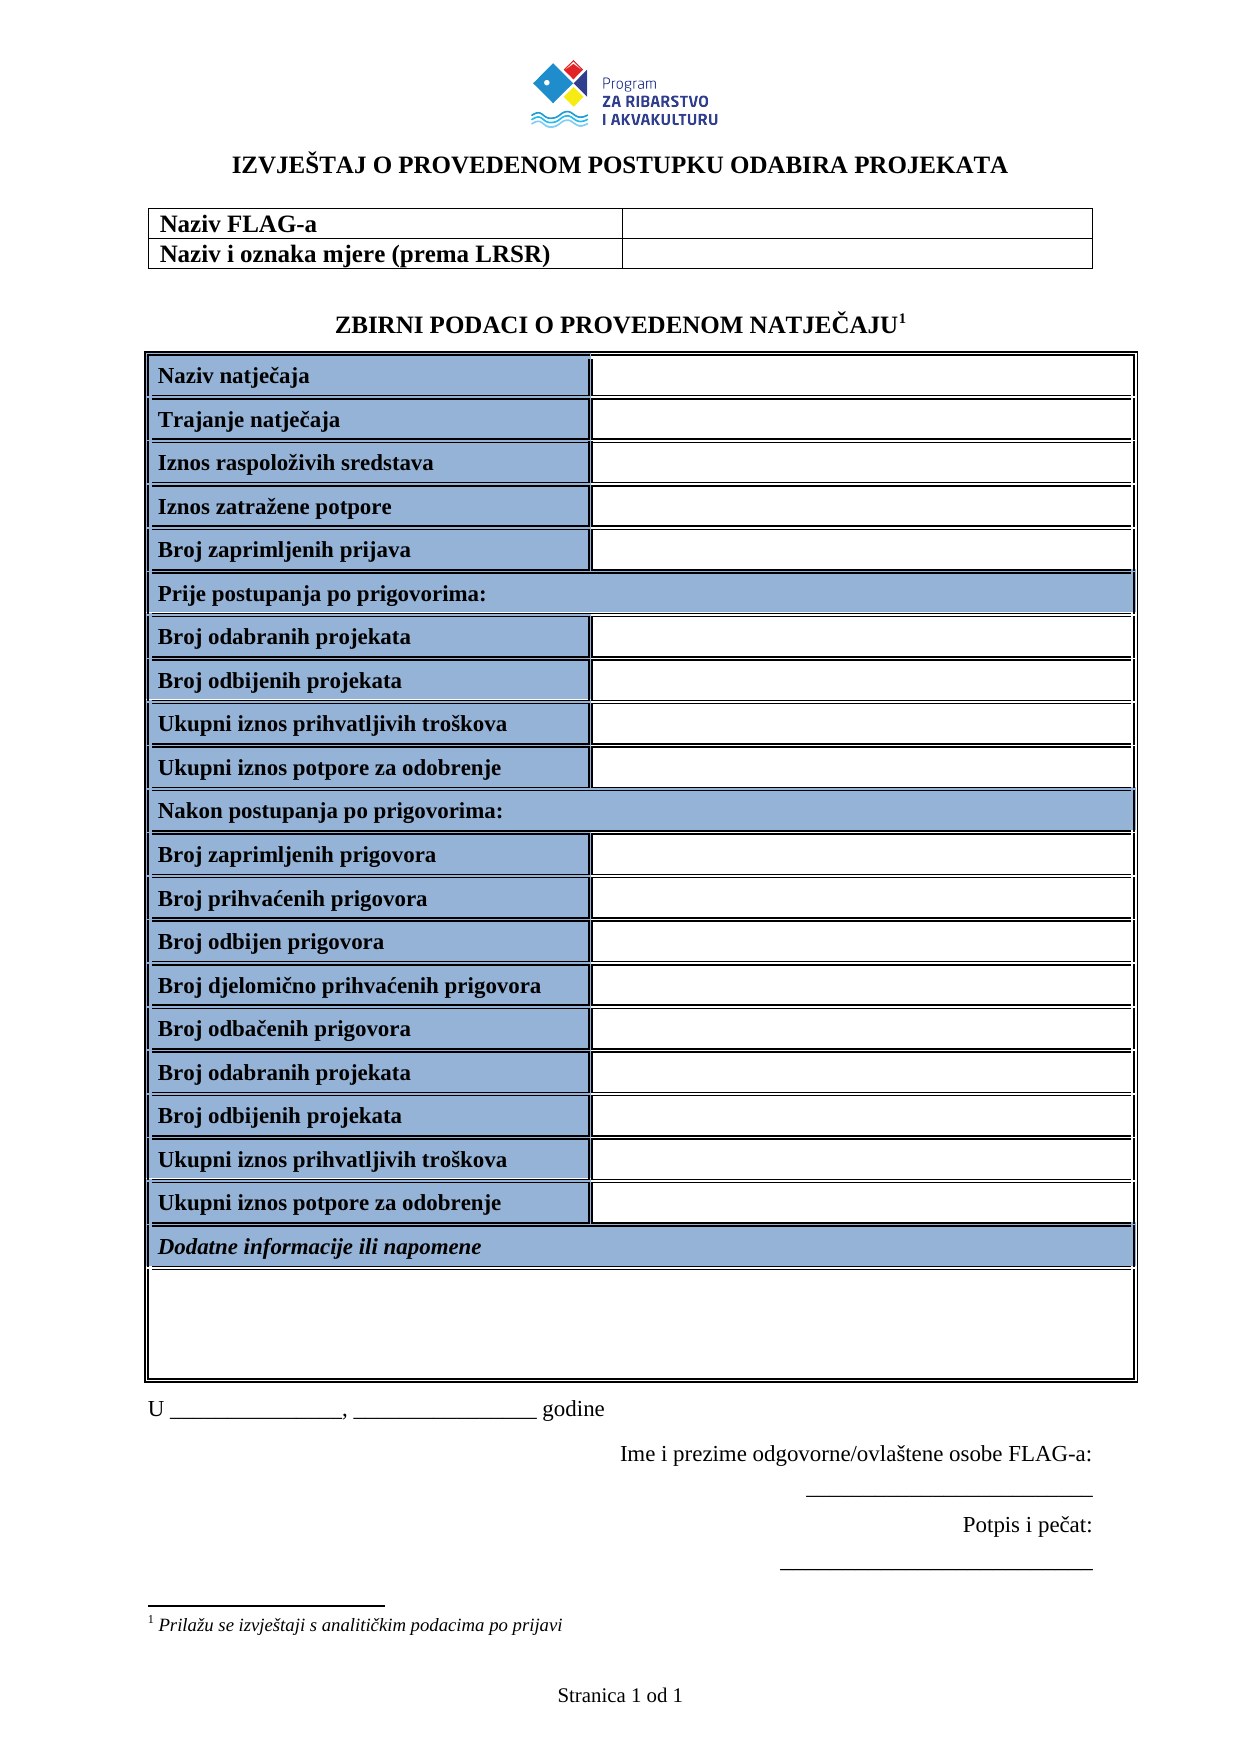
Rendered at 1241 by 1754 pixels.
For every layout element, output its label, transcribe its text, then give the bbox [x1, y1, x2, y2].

table_cell Broj odabranih projekata [146, 613, 591, 656]
table_cell Iznos zatražene potpore [146, 482, 591, 525]
table_cell [591, 482, 1136, 525]
table_cell Broj zaprimljenih prigovora [146, 830, 591, 874]
picture [500, 29, 740, 151]
table_cell Broj odbijenih projekata [146, 1091, 591, 1135]
text U _______________, ________________ godine [148, 1395, 1092, 1421]
table_cell [591, 1135, 1136, 1178]
table_cell Broj odbijen prigovora [146, 917, 591, 961]
table_cell Ukupni iznos prihvatljivih troškova [146, 700, 591, 743]
table_cell [591, 961, 1136, 1004]
table_cell [591, 1004, 1136, 1048]
table_header Naziv natječaja [146, 353, 591, 395]
table_cell Broj zaprimljenih prijava [146, 525, 591, 569]
table_cell [591, 395, 1136, 438]
table_cell Broj odabranih projekata [146, 1048, 591, 1091]
table_cell [146, 1266, 1136, 1378]
table_cell Dodatne informacije ili napomene [146, 1222, 1136, 1266]
text _________________________ [148, 1544, 1092, 1573]
table_header [623, 209, 1092, 238]
table_cell [591, 1048, 1136, 1091]
table_cell [591, 613, 1136, 656]
table_cell Ukupni iznos potpore za odobrenje [146, 743, 591, 787]
text _________________________ [148, 1473, 1092, 1499]
text ZBIRNI PODACI O PROVEDENOM NATJEČAJU [148, 310, 1092, 339]
table_cell [591, 656, 1136, 699]
table_cell [591, 700, 1136, 743]
table_header Naziv FLAG-a [149, 209, 622, 238]
table_cell Iznos raspoloživih sredstava [146, 438, 591, 482]
table_cell Broj odbačenih prigovora [146, 1004, 591, 1048]
table_cell Broj djelomično prihvaćenih prigovora [146, 961, 591, 1004]
table_cell Broj prihvaćenih prigovora [146, 874, 591, 917]
table_cell [591, 874, 1136, 917]
table_cell [591, 438, 1136, 482]
table_cell [591, 1179, 1136, 1222]
table_cell Ukupni iznos prihvatljivih troškova [146, 1135, 591, 1178]
text Ime i prezime odgovorne/ovlaštene osobe FLAG-a: [148, 1440, 1092, 1466]
table_cell [591, 743, 1136, 787]
table_cell Ukupni iznos potpore za odobrenje [146, 1179, 591, 1222]
table_cell [623, 239, 1092, 268]
table_cell Prije postupanja po prigovorima: [146, 569, 1136, 612]
table_cell [591, 525, 1136, 569]
table_cell [591, 830, 1136, 874]
table_cell Trajanje natječaja [146, 395, 591, 438]
table_header [591, 356, 1133, 395]
text Potpis i pečat: [148, 1512, 1092, 1538]
text IZVJEŠTAJ O PROVEDENOM POSTUPKU ODABIRA PROJEKATA [148, 151, 1092, 179]
table_cell Naziv i oznaka mjere (prema LRSR) [149, 239, 622, 268]
table_cell [591, 917, 1136, 961]
table_cell Broj odbijenih projekata [146, 656, 591, 699]
table_cell [591, 1091, 1136, 1135]
table_cell Nakon postupanja po prigovorima: [146, 787, 1136, 830]
